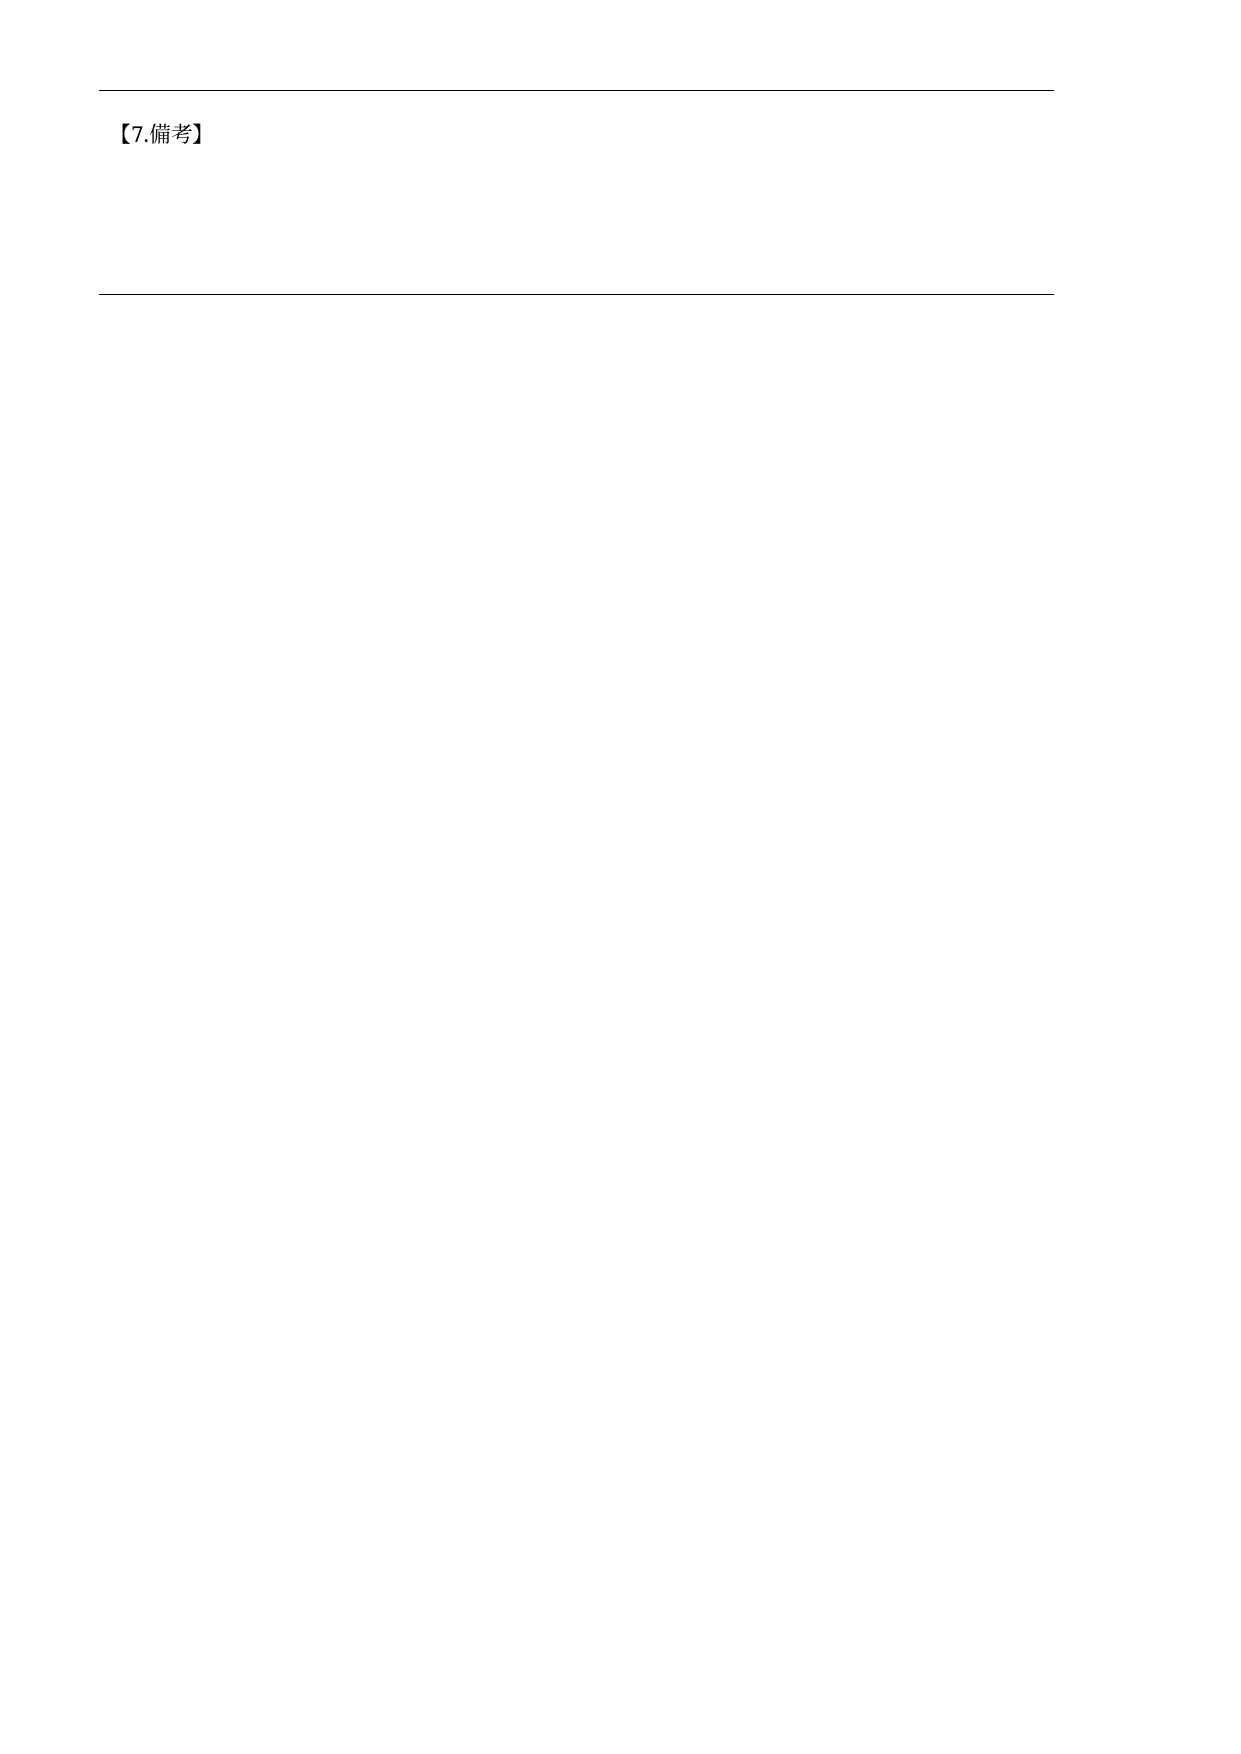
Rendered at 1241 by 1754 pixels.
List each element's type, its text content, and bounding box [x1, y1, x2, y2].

table_cell 【7.備考】 [99, 91, 1054, 294]
